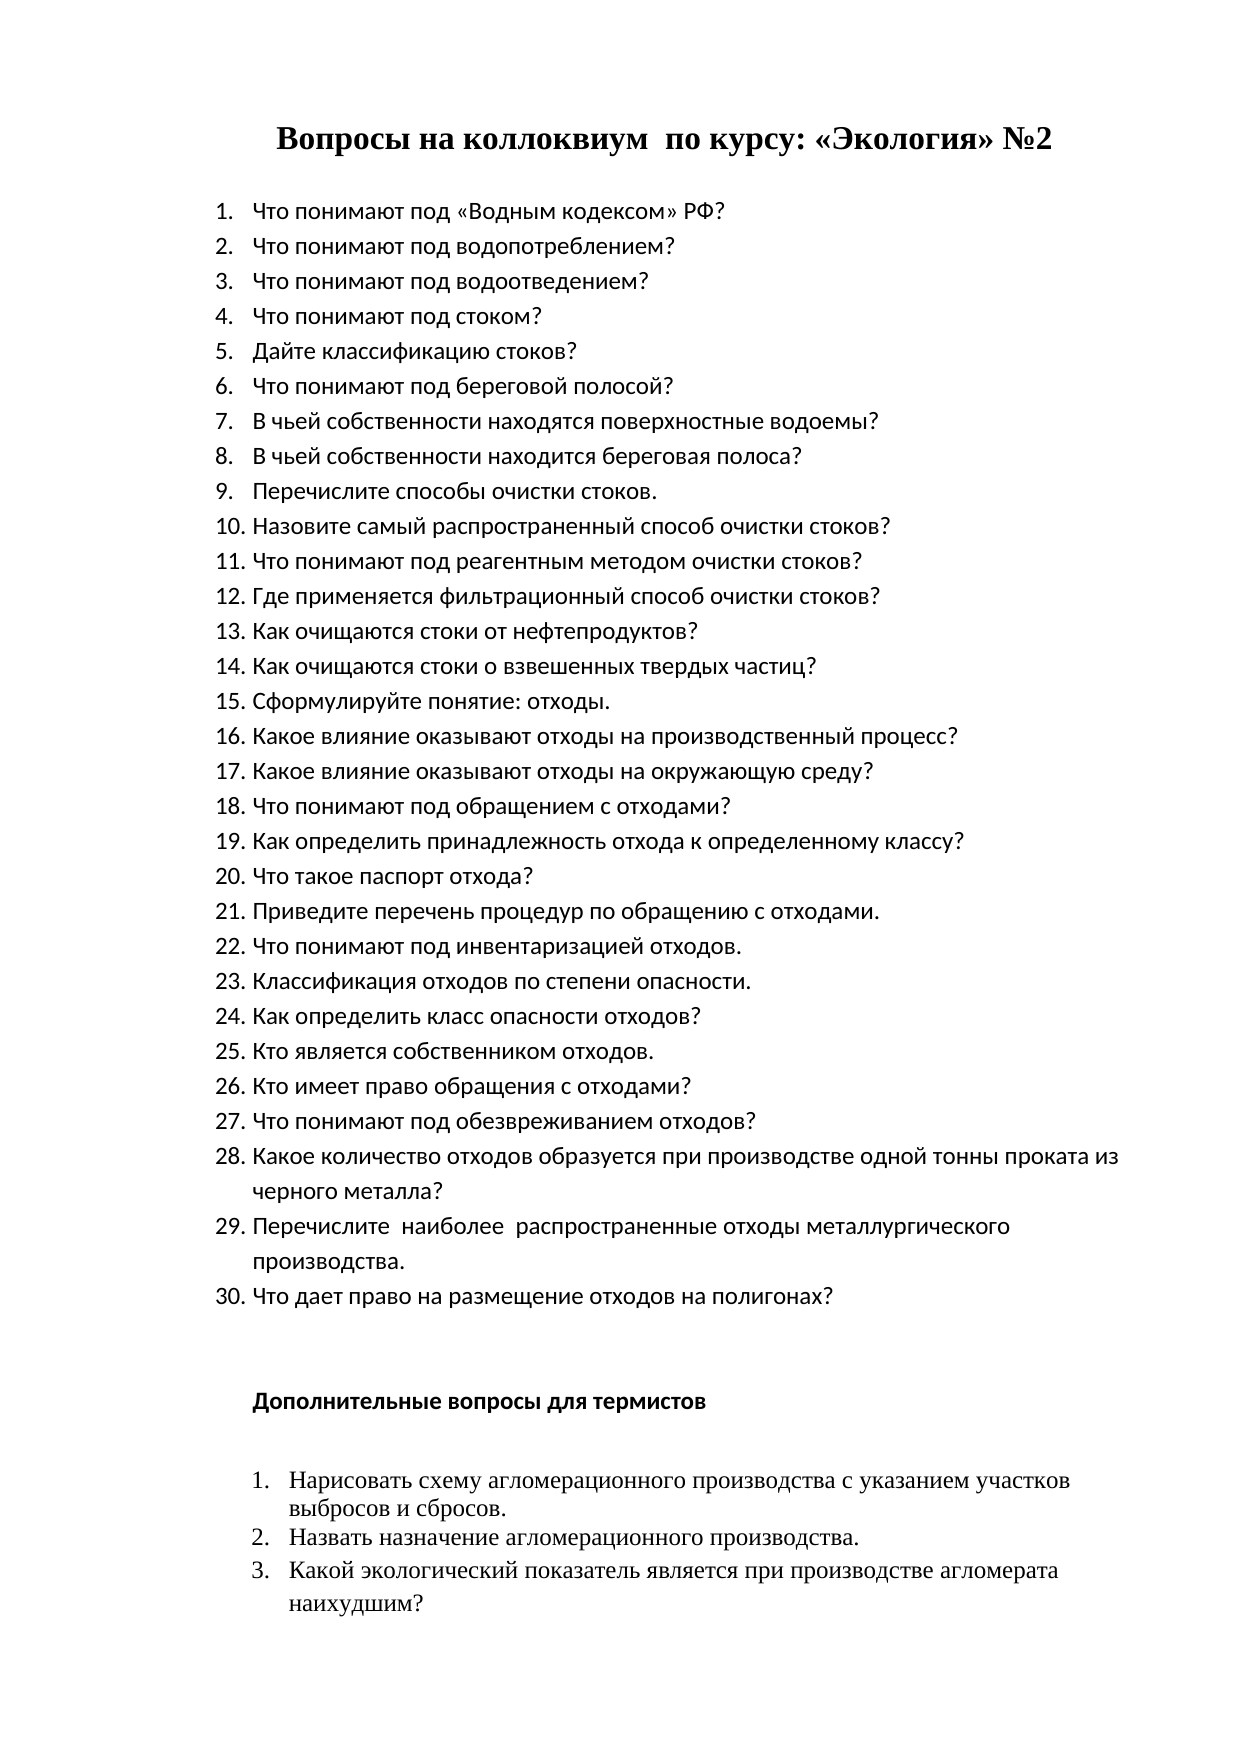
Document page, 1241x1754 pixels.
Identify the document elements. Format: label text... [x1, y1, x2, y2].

list Какое количество отходов образуется при производстве одной тонны проката из черного металла? [215, 1140, 1152, 1205]
list Назовите самый распространенный способ очистки стоков? [215, 510, 1152, 540]
list Что понимают под водоотведением? [215, 265, 1152, 295]
list Приведите перечень процедур по обращению с отходами. [215, 895, 1152, 925]
list Что понимают под стоком? [215, 300, 1152, 330]
list Кто является собственником отходов. [215, 1035, 1152, 1065]
list В чьей собственности находится береговая полоса? [215, 440, 1152, 470]
list Дайте классификацию стоков? [215, 335, 1152, 365]
list Что такое паспорт отхода? [215, 860, 1152, 890]
list Где применяется фильтрационный способ очистки стоков? [215, 580, 1152, 610]
list Как определить принадлежность отхода к определенному классу? [215, 825, 1152, 855]
list Кто имеет право обращения с отходами? [215, 1070, 1152, 1100]
list Классификация отходов по степени опасности. [215, 965, 1152, 995]
list Перечислите способы очистки стоков. [215, 475, 1152, 505]
list Что дает право на размещение отходов на полигонах? [215, 1280, 1152, 1310]
list Что понимают под инвентаризацией отходов. [215, 930, 1152, 960]
list Как очищаются стоки от нефтепродуктов? [215, 615, 1152, 645]
list Какое влияние оказывают отходы на производственный процесс? [215, 720, 1152, 750]
text Вопросы на коллоквиум по курсу: «Экология» №2 [177, 118, 1152, 156]
list В чьей собственности находятся поверхностные водоемы? [215, 405, 1152, 435]
list Какое влияние оказывают отходы на окружающую среду? [215, 755, 1152, 785]
list Сформулируйте понятие: отходы. [215, 685, 1152, 715]
list Как определить класс опасности отходов? [215, 1000, 1152, 1030]
list Что понимают под «Водным кодексом» РФ? [215, 195, 1152, 225]
list Что понимают под реагентным методом очистки стоков? [215, 545, 1152, 575]
list Что понимают под обезвреживанием отходов? [215, 1105, 1152, 1135]
list Назвать назначение агломерационного производства. [251, 1522, 1152, 1551]
list Дополнительные вопросы для термистов [252, 1385, 1152, 1415]
list Что понимают под береговой полосой? [215, 370, 1152, 400]
list Что понимают под водопотреблением? [215, 230, 1152, 260]
list Как очищаются стоки о взвешенных твердых частиц? [215, 650, 1152, 680]
list Какой экологический показатель является при производстве агломерата наихудшим? [251, 1555, 1152, 1617]
list Что понимают под обращением с отходами? [215, 790, 1152, 820]
list Нарисовать схему агломерационного производства с указанием участков выбросов и сбросов. [251, 1465, 1152, 1522]
list Перечислите наиболее распространенные отходы металлургического производства. [215, 1210, 1152, 1275]
